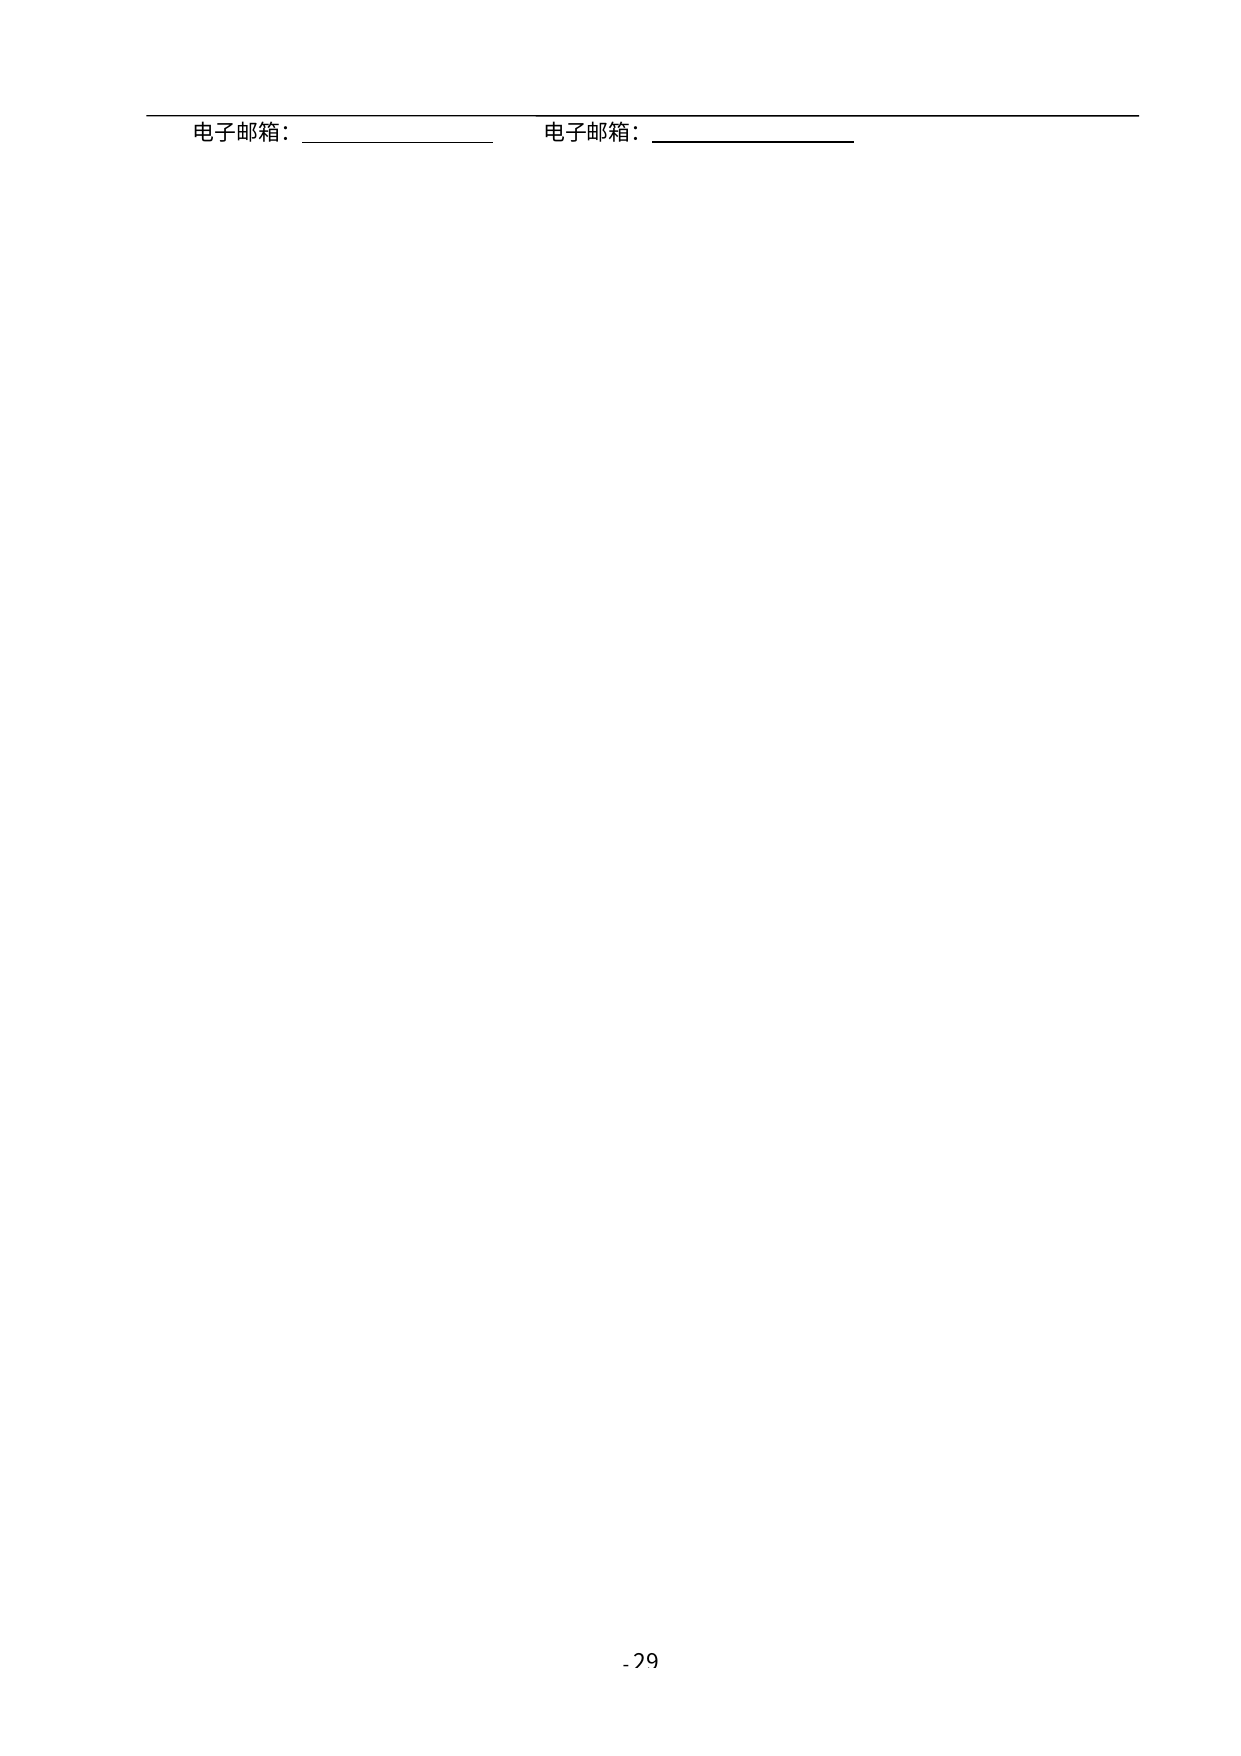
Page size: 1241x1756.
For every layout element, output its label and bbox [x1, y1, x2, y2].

text [193, 114, 887, 146]
